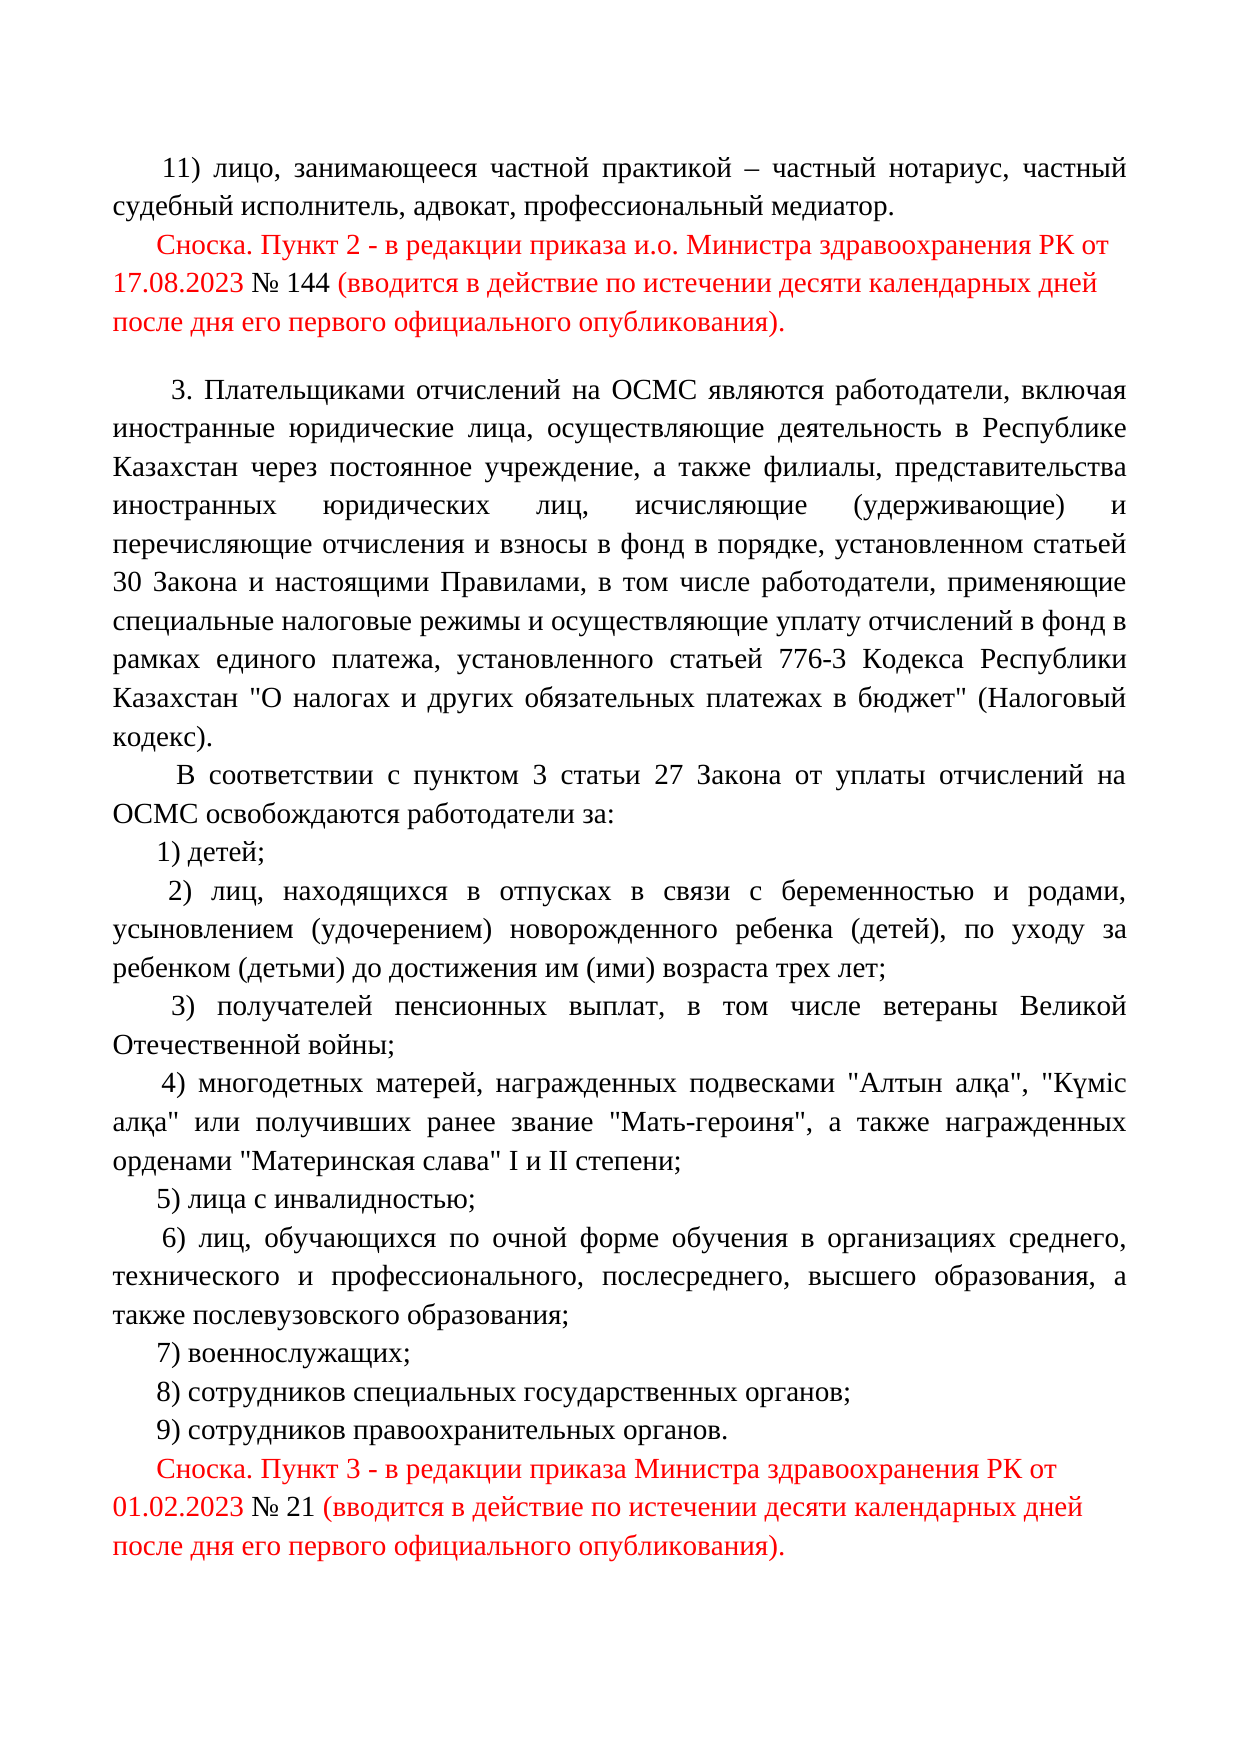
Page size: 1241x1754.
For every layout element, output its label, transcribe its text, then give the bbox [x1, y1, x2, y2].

text Сноска. Пункт 3 - в редакции приказа Министра здравоохранения РК от 01.02.2023 № 21 (вводится в действие по истечении десяти календарных дней после дня его первого официального опубликования). [112, 1451, 1128, 1592]
text 7) военнослужащих; [112, 1335, 1128, 1369]
text 1) детей; [112, 834, 1128, 868]
text 8) сотрудников специальных государственных органов; [112, 1374, 1128, 1407]
text 3. Плательщиками отчислений на ОСМС являются работодатели, включая иностранные юридические лица, осуществляющие деятельность в Республике Казахстан через постоянное учреждение, а также филиалы, представительства иностранных юридических лиц, исчисляющие (удерживающие) и перечисляющие отчисления и взносы в фонд в порядке, установленном статьей 30 Закона и настоящими Правилами, в том числе работодатели, применяющие специальные налоговые режимы и осуществляющие уплату отчислений в фонд в рамках единого платежа, установленного статьей 776-3 Кодекса Республики Казахстан "О налогах и других обязательных платежах в бюджет" (Налоговый кодекс). [112, 372, 1128, 752]
text 4) многодетных матерей, награжденных подвесками "Алтын алқа", "Күміс алқа" или получивших ранее звание "Мать-героиня", а также награжденных орденами "Материнская слава" I и II степени; [112, 1066, 1128, 1176]
text 5) лица с инвалидностью; [112, 1181, 1128, 1215]
text 3) получателей пенсионных выплат, в том числе ветераны Великой Отечественной войны; [112, 988, 1128, 1061]
text В соответствии с пунктом 3 статьи 27 Закона от уплаты отчислений на ОСМС освобождаются работодатели за: [112, 757, 1128, 829]
text 9) сотрудников правоохранительных органов. [112, 1412, 1128, 1446]
text 11) лицо, занимающееся частной практикой – частный нотариус, частный судебный исполнитель, адвокат, профессиональный медиатор. [112, 150, 1128, 222]
text 6) лиц, обучающихся по очной форме обучения в организациях среднего, технического и профессионального, послесреднего, высшего образования, а также послевузовского образования; [112, 1220, 1128, 1330]
text 2) лиц, находящихся в отпусках в связи с беременностью и родами, усыновлением (удочерением) новорожденного ребенка (детей), по уходу за ребенком (детьми) до достижения им (ими) возраста трех лет; [112, 873, 1128, 983]
text Сноска. Пункт 2 - в редакции приказа и.о. Министра здравоохранения РК от 17.08.2023 № 144 (вводится в действие по истечении десяти календарных дней после дня его первого официального опубликования). [112, 227, 1128, 368]
